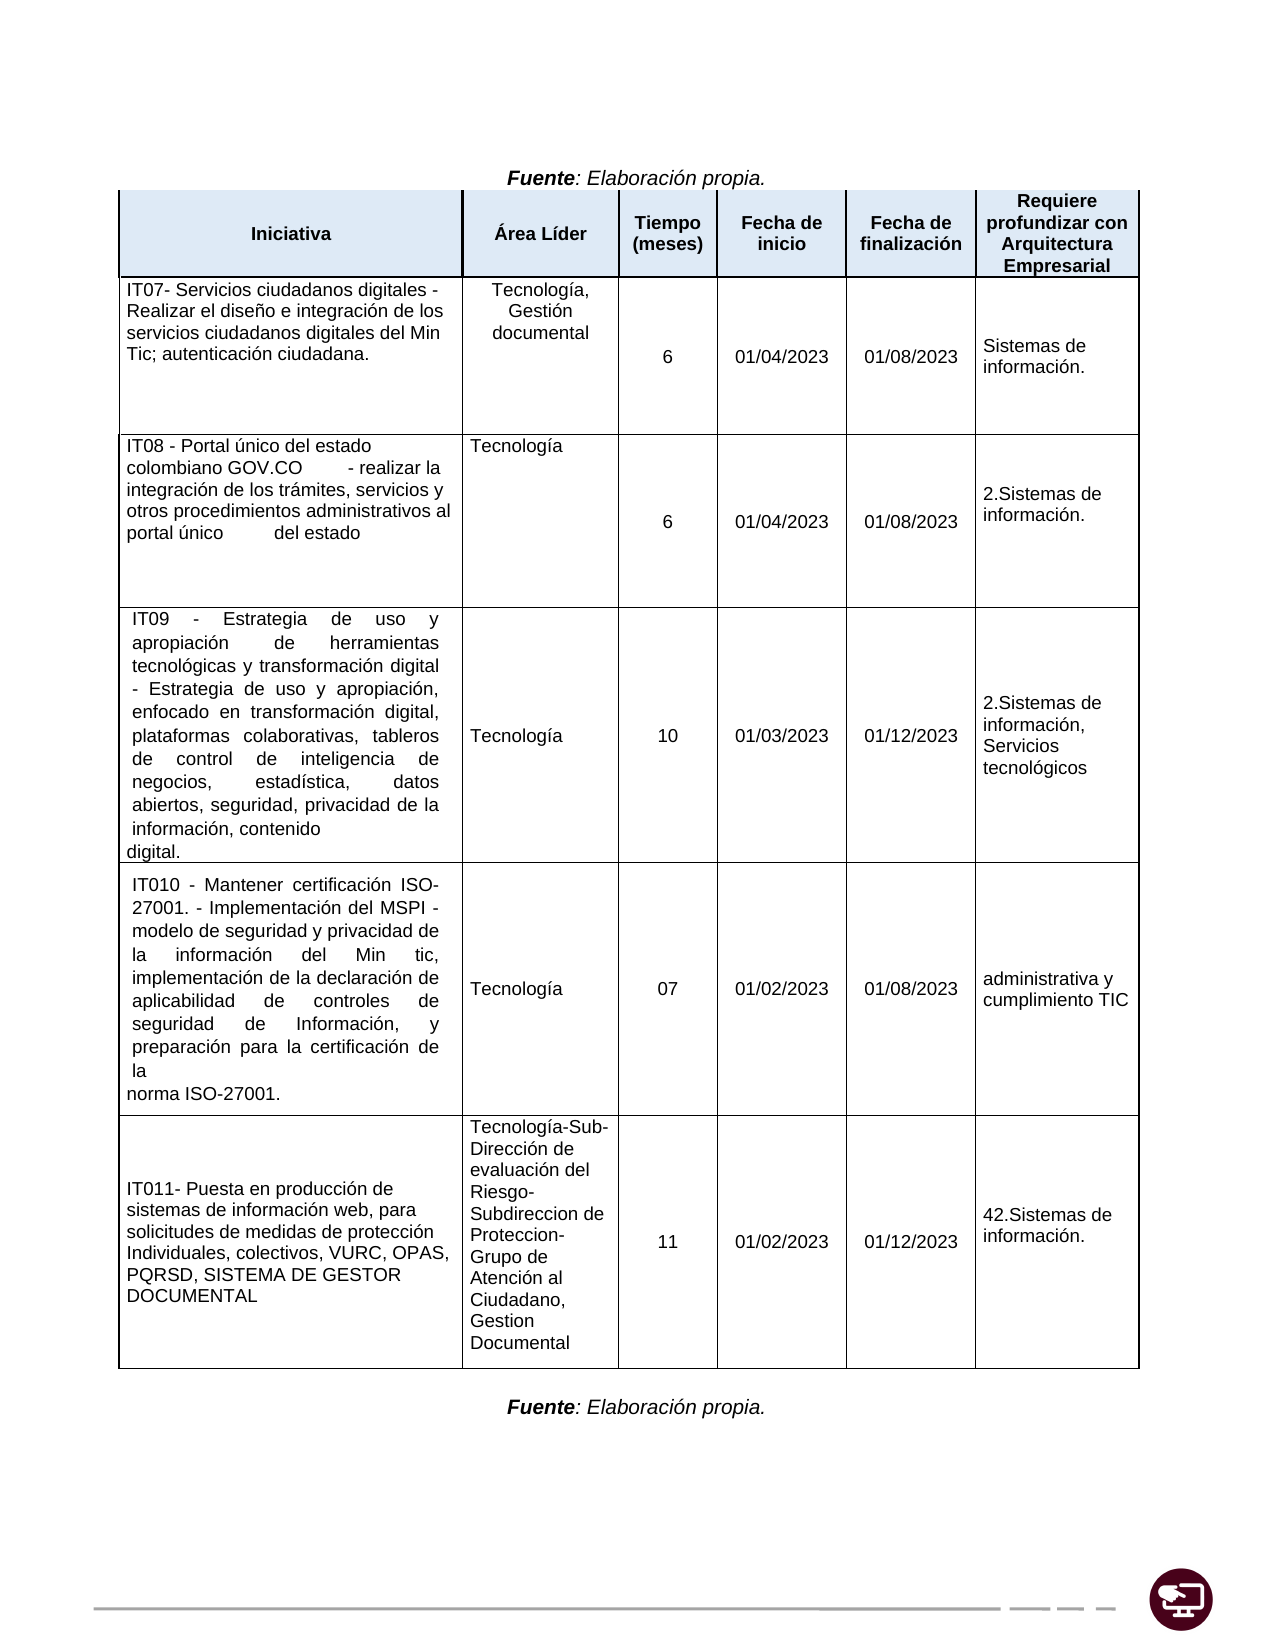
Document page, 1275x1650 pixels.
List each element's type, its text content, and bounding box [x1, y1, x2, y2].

table_cell IT09 - Estrategia de uso y apropiación de herramientas tecnológicas y transformación digital - Estrategia de uso y apropiación, enfocado en transformación digital, plataformas colaborativas, tableros de control de inteligencia de negocios, estadística, datos abiertos, seguridad, privacidad de la información, contenido digital. [120, 608, 462, 862]
table_cell Tecnología [463, 863, 618, 1115]
table_cell 01/02/2023 [718, 1116, 846, 1368]
table_header Fecha de inicio [718, 190, 845, 276]
table_cell 01/08/2023 [847, 863, 975, 1115]
table_cell 11 [619, 1116, 717, 1368]
table_cell 01/12/2023 [847, 1116, 975, 1368]
table_header Tiempo (meses) [620, 190, 716, 276]
table_cell 01/03/2023 [718, 608, 846, 862]
table_cell 10 [619, 608, 717, 862]
table_cell administrativa y cumplimiento TIC [976, 863, 1138, 1115]
table_cell Tecnología-Sub-Dirección de evaluación del Riesgo- Subdireccion de Proteccion- Grupo de Atención al Ciudadano, Gestion Documental [463, 1116, 618, 1368]
table_header Iniciativa [120, 190, 461, 276]
table_cell 6 [619, 278, 717, 434]
table_cell Tecnología [463, 435, 618, 607]
table_cell 42.Sistemas de información. [976, 1116, 1138, 1368]
table_header Área Líder [464, 190, 618, 276]
table_cell 01/12/2023 [847, 608, 975, 862]
table_cell 01/04/2023 [718, 278, 846, 434]
table_cell 2.Sistemas de información, Servicios tecnológicos [976, 608, 1138, 862]
table_cell 01/08/2023 [847, 278, 975, 434]
table_cell Tecnología [463, 608, 618, 862]
table_cell IT011- Puesta en producción de sistemas de información web, para solicitudes de medidas de protección Individuales, colectivos, VURC, OPAS, PQRSD, SISTEMA DE GESTOR DOCUMENTAL [120, 1116, 462, 1368]
table_cell Tecnología, Gestión documental [463, 278, 618, 434]
table_cell 6 [619, 435, 717, 607]
table_cell 2.Sistemas de información. [976, 435, 1138, 607]
table_cell IT07- Servicios ciudadanos digitales - Realizar el diseño e integración de los servicios ciudadanos digitales del Min Tic; autenticación ciudadana. [120, 277, 462, 434]
table_cell 01/08/2023 [847, 435, 975, 607]
table_header Fecha de finalización [847, 190, 975, 276]
table_cell 07 [619, 863, 717, 1115]
table_cell 01/04/2023 [718, 435, 846, 607]
table_cell IT08 - Portal único del estado colombiano GOV.CO - realizar la integración de los trámites, servicios y otros procedimientos administrativos al portal único del estado [120, 435, 462, 607]
table_header Requiere profundizar con Arquitectura Empresarial [977, 190, 1138, 276]
text Fuente: Elaboración propia. [118, 166, 1157, 190]
table_cell Sistemas de información. [976, 278, 1138, 434]
picture [1145, 1564, 1217, 1635]
text Fuente: Elaboración propia. [118, 1395, 1157, 1419]
table_cell IT010 - Mantener certificación ISO- 27001. - Implementación del MSPI - modelo de seguridad y privacidad de la información del Min tic, implementación de la declaración de aplicabilidad de controles de seguridad de Información, y preparación para la certificación de la norma ISO-27001. [120, 863, 462, 1115]
table_cell 01/02/2023 [718, 863, 846, 1115]
